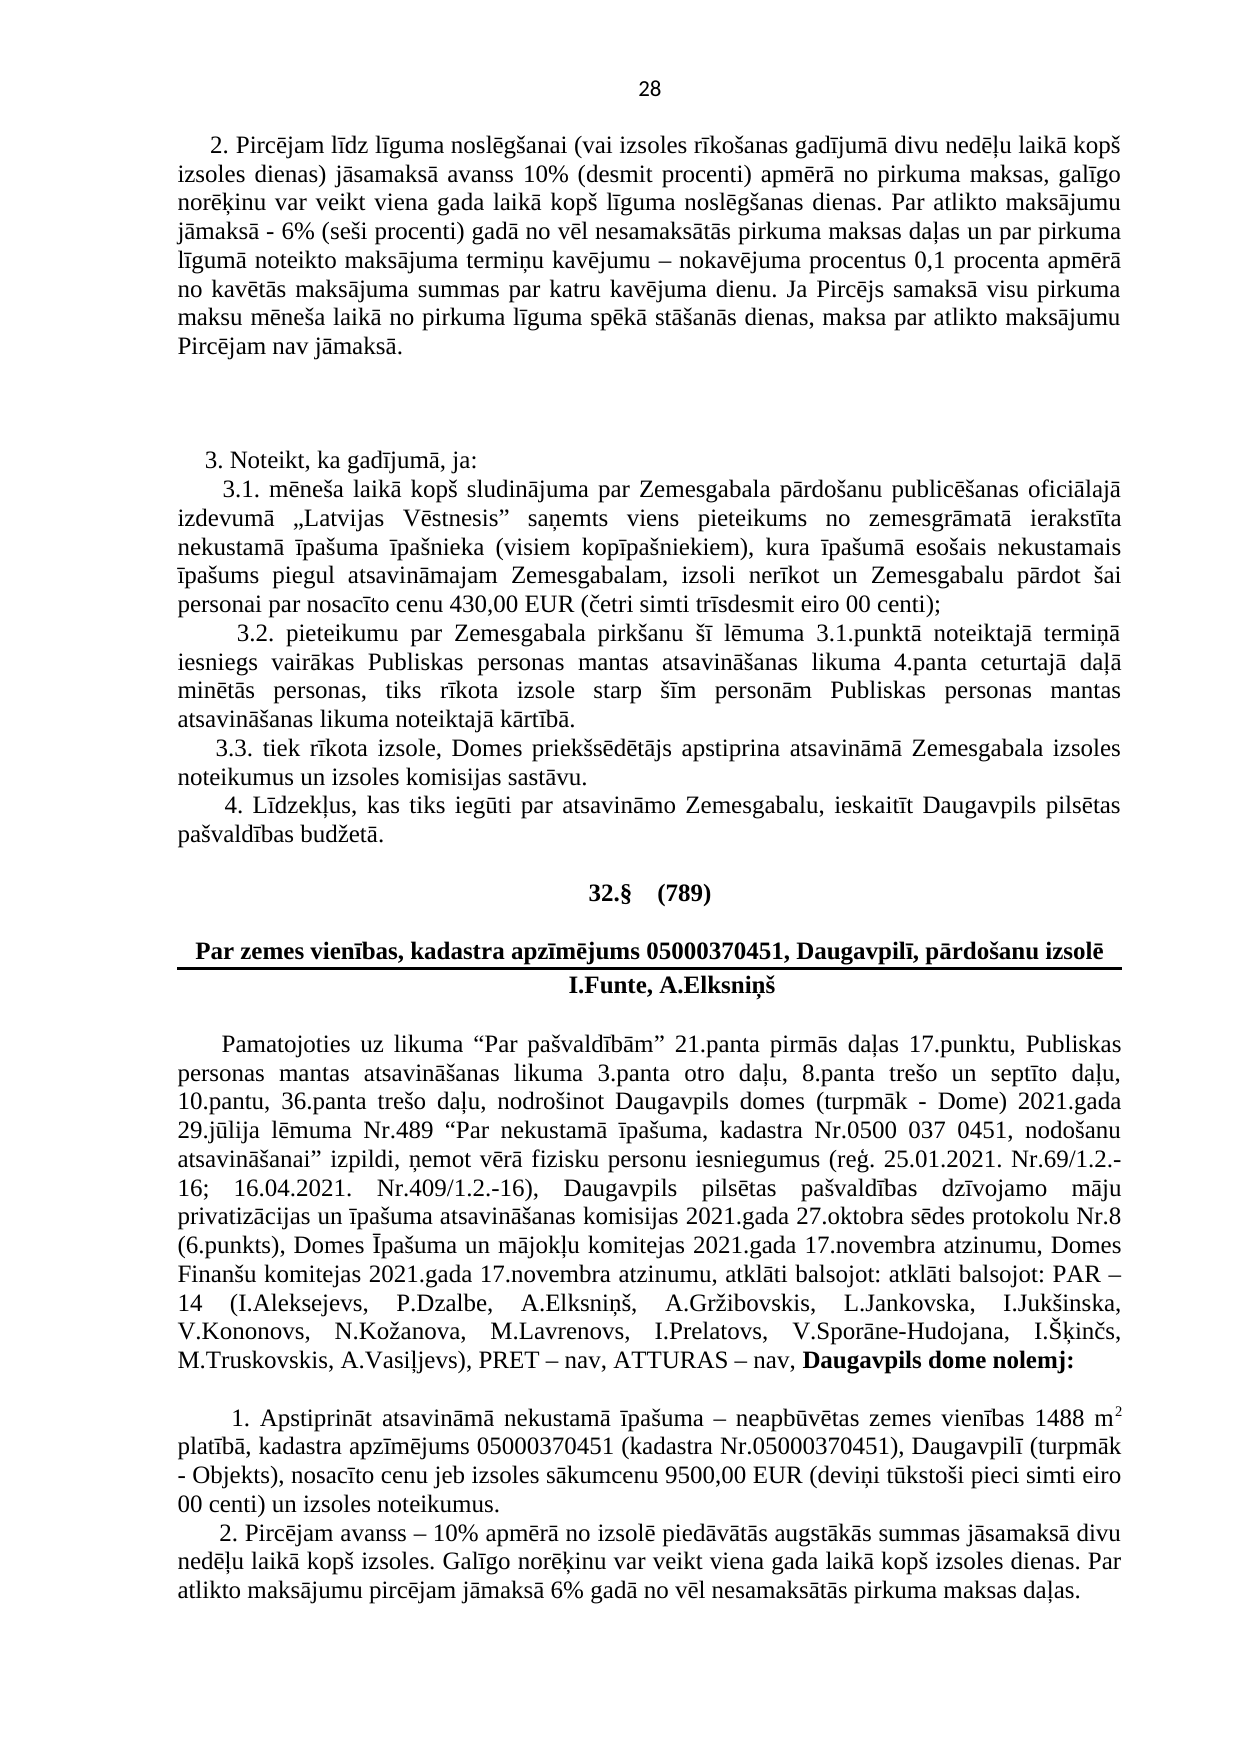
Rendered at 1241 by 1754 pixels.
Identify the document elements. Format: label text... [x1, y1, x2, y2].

text 3.2. pieteikumu par Zemesgabala pirkšanu šī lēmuma 3.1.punktā noteiktajā termiņā iesniegs vairākas Publiskas personas mantas atsavināšanas likuma 4.panta ceturtajā daļā minētās personas, tiks rīkota izsole starp šīm personām Publiskas personas mantas atsavināšanas likuma noteiktajā kārtībā. [177, 618, 1122, 733]
text Par zemes vienības, kadastra apzīmējums 05000370451, Daugavpilī, pārdošanu izsolē [177, 936, 1122, 967]
text 32.§ (789) [177, 878, 1122, 907]
text 3.3. tiek rīkota izsole, Domes priekšsēdētājs apstiprina atsavināmā Zemesgabala izsoles noteikumus un izsoles komisijas sastāvu. [177, 733, 1122, 790]
text 3.1. mēneša laikā kopš sludinājuma par Zemesgabala pārdošanu publicēšanas oficiālajā izdevumā „Latvijas Vēstnesis” saņemts viens pieteikums no zemesgrāmatā ierakstīta nekustamā īpašuma īpašnieka (visiem kopīpašniekiem), kura īpašumā esošais nekustamais īpašums piegul atsavināmajam Zemesgabalam, izsoli nerīkot un Zemesgabalu pārdot šai personai par nosacīto cenu 430,00 EUR (četri simti trīsdesmit eiro 00 centi); [177, 474, 1122, 618]
text 4. Līdzekļus, kas tiks iegūti par atsavināmo Zemesgabalu, ieskaitīt Daugavpils pilsētas pašvaldības budžetā. [177, 790, 1122, 848]
text Pamatojoties uz likuma “Par pašvaldībām” 21.panta pirmās daļas 17.punktu, Publiskas personas mantas atsavināšanas likuma 3.panta otro daļu, 8.panta trešo un septīto daļu, 10.pantu, 36.panta trešo daļu, nodrošinot Daugavpils domes (turpmāk - Dome) 2021.gada 29.jūlija lēmuma Nr.489 “Par nekustamā īpašuma, kadastra Nr.0500 037 0451, nodošanu atsavināšanai” izpildi, ņemot vērā fizisku personu iesniegumus (reģ. 25.01.2021. Nr.69/1.2.-16; 16.04.2021. Nr.409/1.2.-16), Daugavpils pilsētas pašvaldības dzīvojamo māju privatizācijas un īpašuma atsavināšanas komisijas 2021.gada 27.oktobra sēdes protokolu Nr.8 (6.punkts), Domes Īpašuma un mājokļu komitejas 2021.gada 17.novembra atzinumu, Domes Finanšu komitejas 2021.gada 17.novembra atzinumu, atklāti balsojot: atklāti balsojot: PAR – 14 (I.Aleksejevs, P.Dzalbe, A.Elksniņš, A.Gržibovskis, L.Jankovska, I.Jukšinska, V.Kononovs, N.Kožanova, M.Lavrenovs, I.Prelatovs, V.Sporāne-Hudojana, I.Šķinčs, M.Truskovskis, A.Vasiļjevs), PRET – nav, ATTURAS – nav, Daugavpils dome nolemj: [177, 1029, 1122, 1374]
text 1. Apstiprināt atsavināmā nekustamā īpašuma – neapbūvētas zemes vienības 1488 m2 platībā, kadastra apzīmējums 05000370451 (kadastra Nr.05000370451), Daugavpilī (turpmāk - Objekts), nosacīto cenu jeb izsoles sākumcenu 9500,00 EUR (deviņi tūkstoši pieci simti eiro 00 centi) un izsoles noteikumus. [177, 1403, 1122, 1518]
text 3. Noteikt, ka gadījumā, ja: [177, 445, 1122, 474]
text 2. Pircējam līdz līguma noslēgšanai (vai izsoles rīkošanas gadījumā divu nedēļu laikā kopš izsoles dienas) jāsamaksā avanss 10% (desmit procenti) apmērā no pirkuma maksas, galīgo norēķinu var veikt viena gada laikā kopš līguma noslēgšanas dienas. Par atlikto maksājumu jāmaksā - 6% (seši procenti) gadā no vēl nesamaksātās pirkuma maksas daļas un par pirkuma līgumā noteikto maksājuma termiņu kavējumu – nokavējuma procentus 0,1 procenta apmērā no kavētās maksājuma summas par katru kavējuma dienu. Ja Pircējs samaksā visu pirkuma maksu mēneša laikā no pirkuma līguma spēkā stāšanās dienas, maksa par atlikto maksājumu Pircējam nav jāmaksā. [177, 130, 1122, 360]
text 2. Pircējam avanss – 10% apmērā no izsolē piedāvātās augstākās summas jāsamaksā divu nedēļu laikā kopš izsoles. Galīgo norēķinu var veikt viena gada laikā kopš izsoles dienas. Par atlikto maksājumu pircējam jāmaksā 6% gadā no vēl nesamaksātās pirkuma maksas daļas. [177, 1518, 1122, 1604]
text I.Funte, A.Elksniņš [177, 970, 1122, 998]
